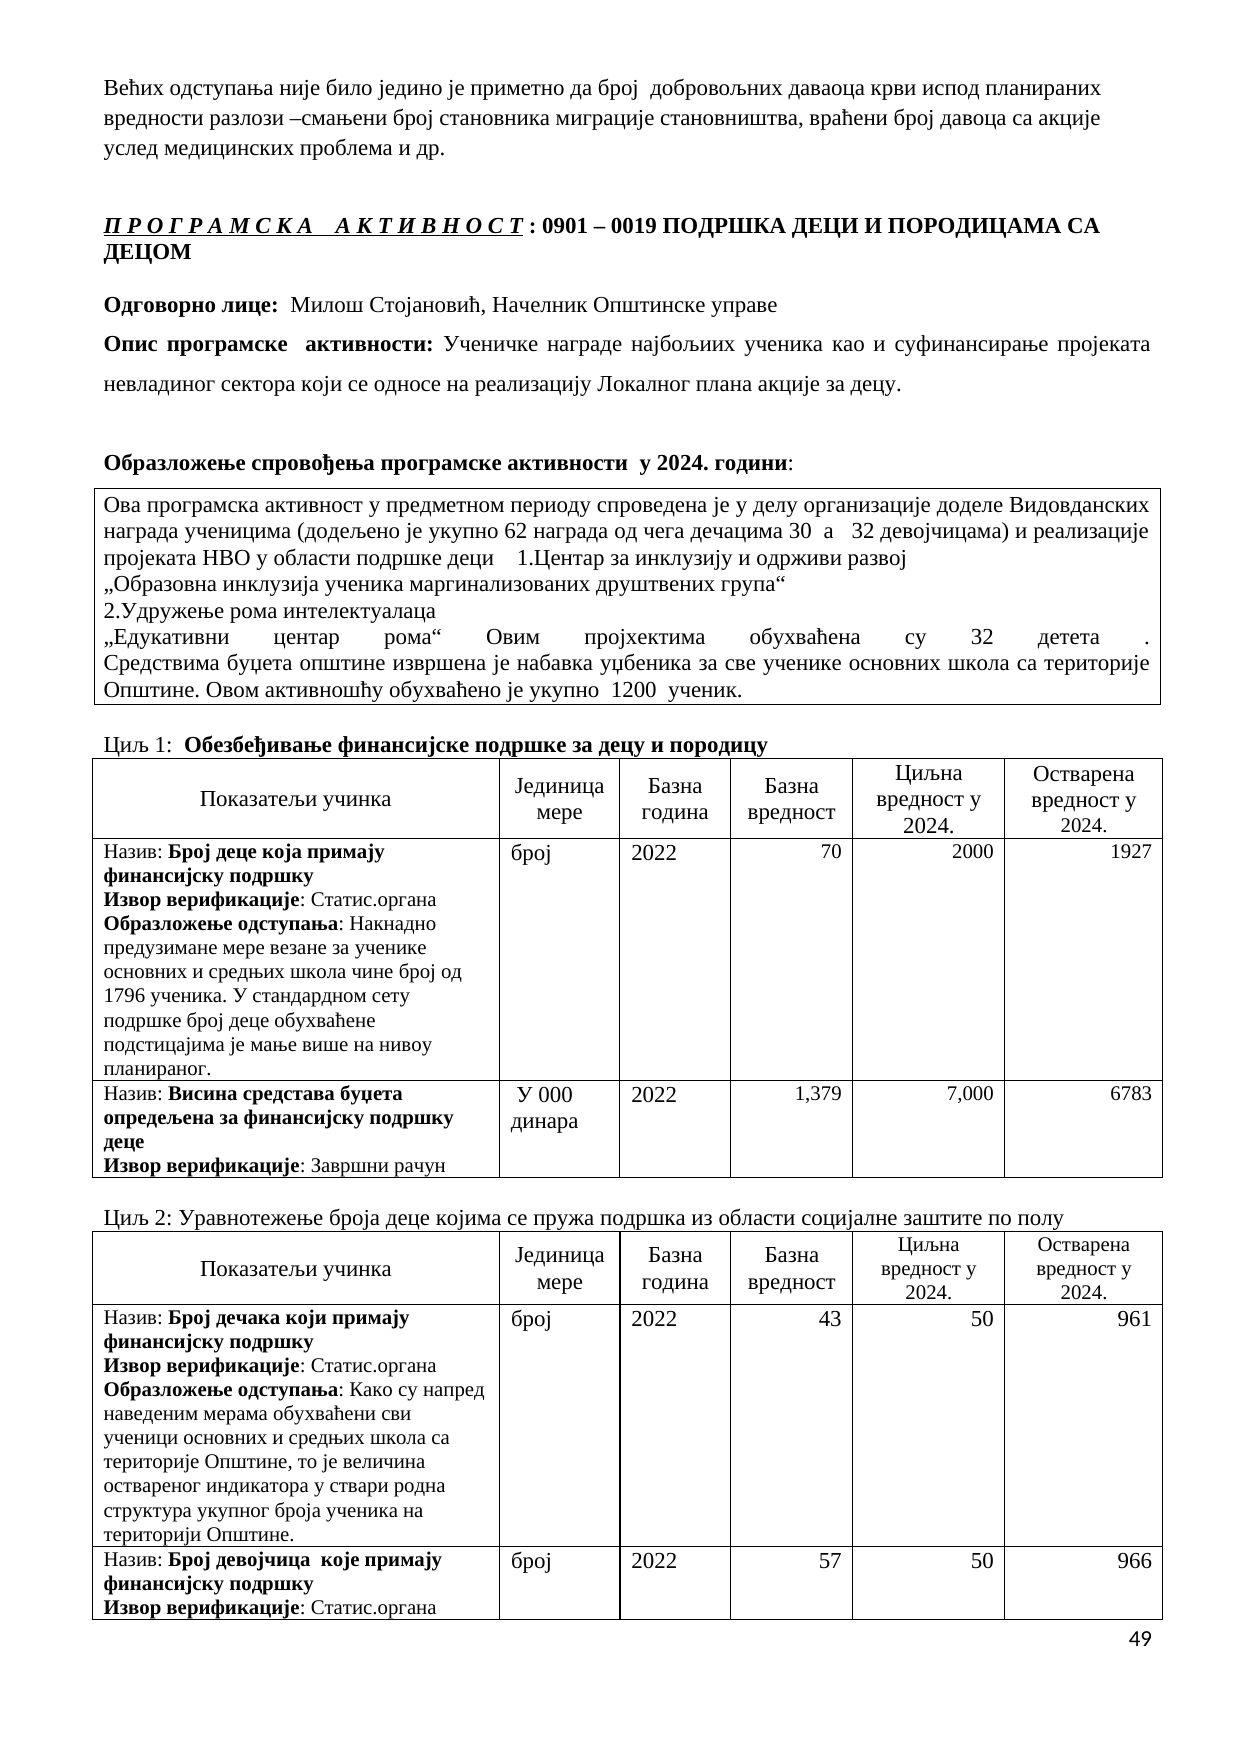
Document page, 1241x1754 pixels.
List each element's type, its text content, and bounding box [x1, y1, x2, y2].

table_header Остварена вредност у 2024. [1005, 1232, 1162, 1304]
table_cell 961 [1005, 1305, 1162, 1546]
table_header Базна вредност [731, 759, 852, 838]
text Циљ 2: Уравнотежење броја деце којима се пружа подршка из области социјалне заштите по полу [103, 1204, 1152, 1231]
table_cell 2022 [621, 1547, 730, 1619]
text Већих одступања није било једино је приметно да број добровољних даваоца крви испод планираних вредности разлози –смањени број становника миграције становништва, враћени број давоца са акције услед медицинских проблема и др. [103, 74, 1152, 161]
table_header Показатељи учинка [93, 1232, 499, 1304]
text 2.Удружење рома интелектуалаца [103, 597, 1152, 620]
table_cell 50 [853, 1547, 1004, 1619]
table_cell 70 [731, 839, 852, 1080]
table_header Остварена вредност у 2024. [1005, 759, 1162, 838]
table_header Базна година [621, 1232, 730, 1304]
table_cell број [500, 1547, 619, 1619]
text Циљ 1: Обезбеђивање финансијске подршке за децу и породицу [103, 732, 1152, 758]
table_cell број [500, 839, 619, 1080]
text Опис програмске активности: Ученичке награде најбољиих ученика као и суфинансирање пројеката невладиног сектора који се односе на реализацију Локалног плана акције за децу. [103, 330, 1152, 396]
table_header Базна вредност [731, 1232, 852, 1304]
table_cell Назив: Број деце која примају финансијску подршку Извор верификације: Статис.органа Образложење одступања: Накнадно предузимане мере везане за ученике основних и средњих школа чине број од 1796 ученика. У стандардном сету подршке број деце обухваћене подстицајима је мање више на нивоу планираног. [93, 839, 499, 1080]
table_cell Назив: Број дечака који примају финансијску подршку Извор верификације: Статис.органа Образложење одступања: Како су напред наведеним мерама обухваћени сви ученици основних и средњих школа са територије Општине, то је величина оствареног индикатора у ствари родна структура укупног броја ученика на територији Општине. [93, 1305, 499, 1546]
text Образложење спровођења програмске активности у 2024. години: [103, 449, 1152, 475]
table_cell У 000 динара [500, 1081, 619, 1177]
table_cell 1927 [1005, 839, 1162, 1080]
text П Р О Г Р А М С К А А К Т И В Н О С Т : 0901 – 0019 ПОДРШКА ДЕЦИ И ПОРОДИЦАМА СА ДЕЦОМ [103, 212, 1152, 264]
table_cell Назив: Висина средстава буџета опредељена за финансијску подршку деце Извор верификације: Завршни рачун [93, 1081, 499, 1177]
table_header Базна година [620, 759, 730, 838]
table_cell 966 [1005, 1547, 1162, 1619]
text „Едукативни центар рома“ Овим пројхектима обухваћена су 32 детета . Средствима буџета општине извршена је набавка уџбеника за све ученике основних школа са територије Општине. Овом активношћу обухваћено је укупно 1200 ученик. [95, 620, 1160, 704]
table_cell 57 [731, 1547, 852, 1619]
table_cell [93, 1547, 499, 1619]
text „Образовна инклузија ученика маргинализованих друштвених група“ [103, 570, 1152, 597]
table_cell 7,000 [853, 1081, 1004, 1177]
table_cell 2022 [620, 1081, 730, 1177]
table_cell 43 [731, 1305, 852, 1546]
table_cell 6783 [1005, 1081, 1162, 1177]
table_cell 1,379 [731, 1081, 852, 1177]
text Одговорно лице: Милош Стојановић, Начелник Општинске управе [103, 291, 1152, 317]
table_cell 2000 [853, 839, 1004, 1080]
table_header Циљна вредност у 2024. [853, 759, 1004, 838]
table_cell 2022 [621, 1305, 730, 1546]
table_header Показатељи учинка [93, 759, 499, 838]
table_header Јединица мере [500, 1232, 619, 1304]
table_header Циљна вредност у 2024. [853, 1232, 1004, 1304]
table_cell број [500, 1305, 619, 1546]
text Ова програмска активност у предметном периоду спроведена је у делу организације доделе Видовданских награда ученицима (додељено је укупно 62 награда од чега дечацима 30 а 32 девојчицама) и реализације пројеката НВО у области подршке деци 1.Центар за инклузију и одрживи развој [95, 489, 1160, 570]
table_cell 50 [853, 1305, 1004, 1546]
table_header Јединица мере [500, 759, 619, 838]
table_cell 2022 [620, 839, 730, 1080]
